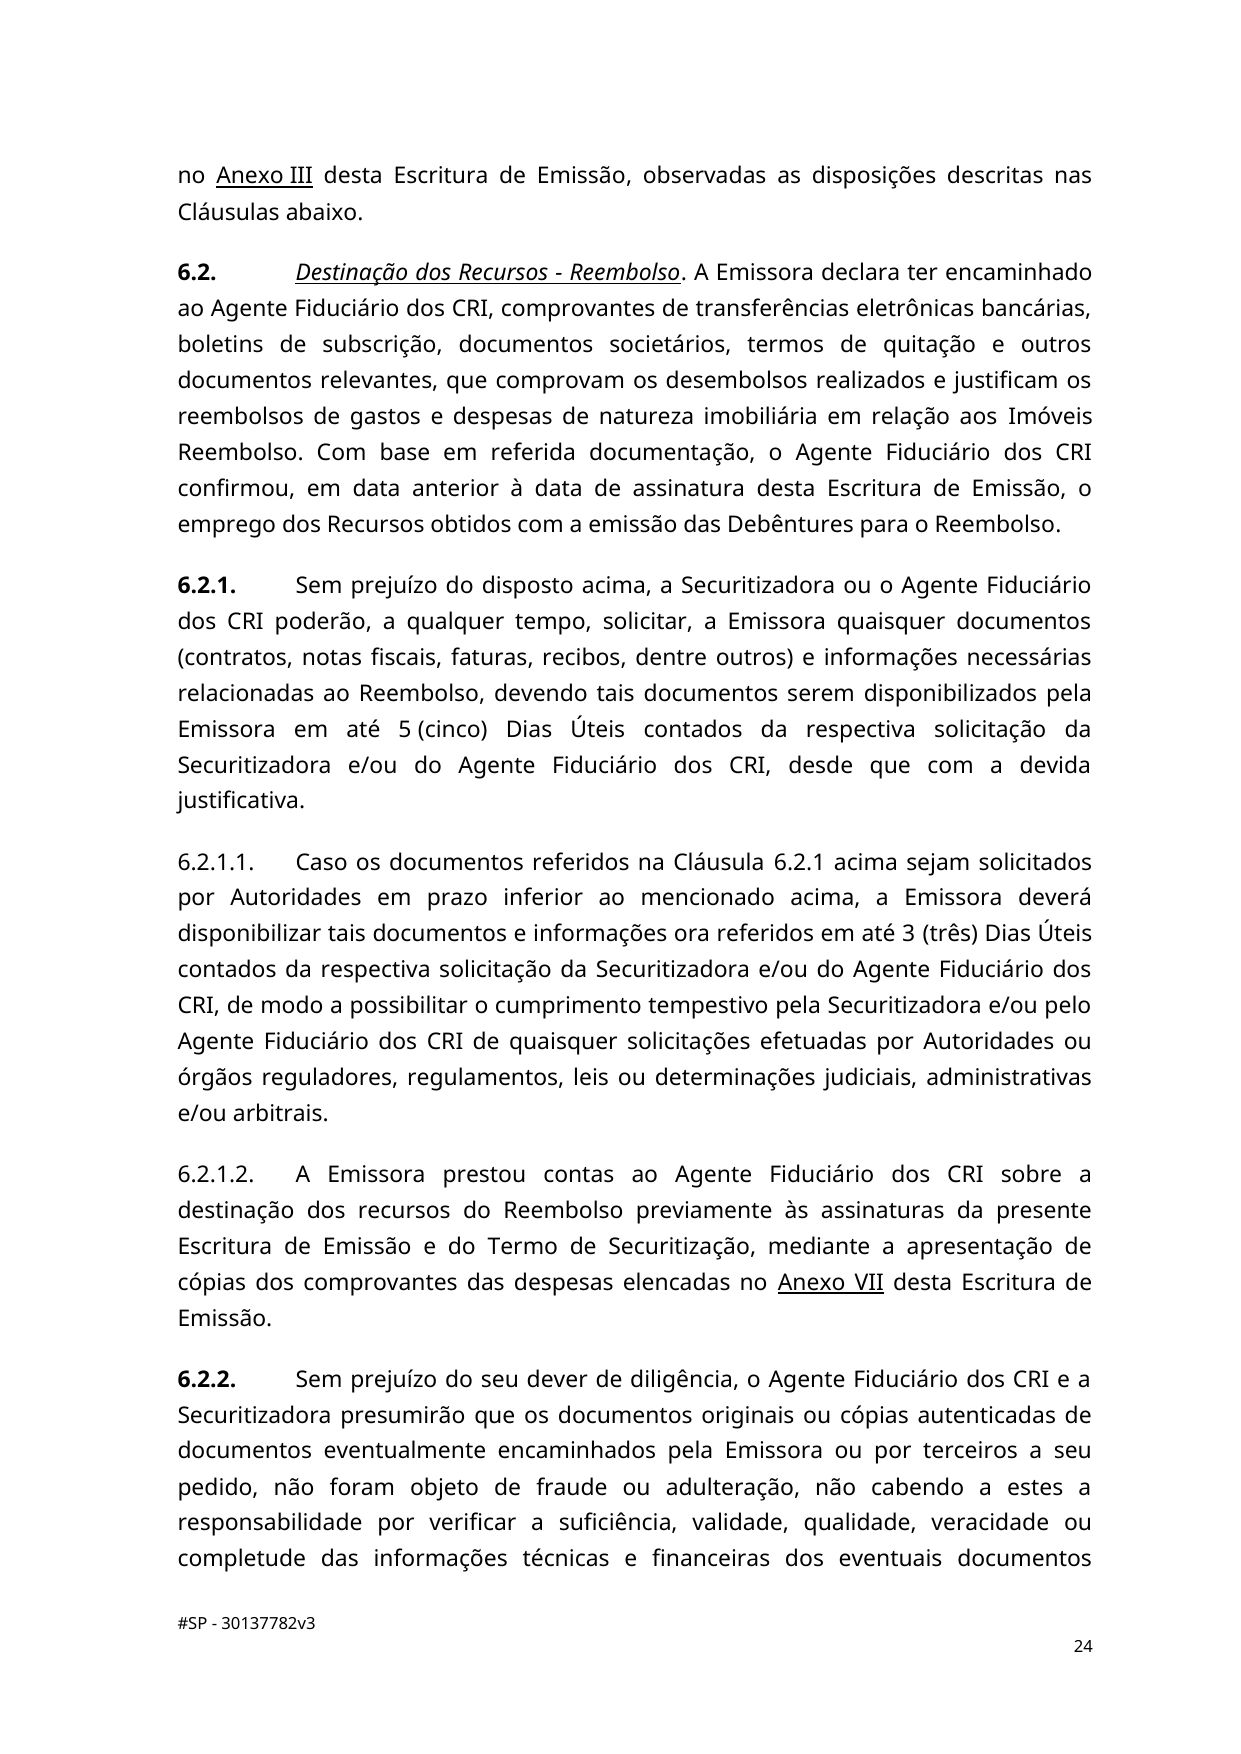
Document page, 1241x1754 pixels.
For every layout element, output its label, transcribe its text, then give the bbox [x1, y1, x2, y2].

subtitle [177, 1363, 1092, 1573]
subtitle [177, 159, 1092, 227]
subtitle Destinação dos Recursos - Reembolso. A Emissora declara ter encaminhado ao Agente Fiduciário dos CRI, comprovantes de transferências eletrônicas bancárias, boletins de subscrição, documentos societários, termos de quitação e outros documentos relevantes, que comprovam os desembolsos realizados e justificam os reembolsos de gastos e despesas de natureza imobiliária em relação aos Imóveis Reembolso. Com base em referida documentação, o Agente Fiduciário dos CRI confirmou, em data anterior à data de assinatura desta Escritura de Emissão, o emprego dos Recursos obtidos com a emissão das Debêntures para o Reembolso. [177, 256, 1092, 539]
subtitle Sem prejuízo do disposto acima, a Securitizadora ou o Agente Fiduciário dos CRI poderão, a qualquer tempo, solicitar, a Emissora quaisquer documentos (contratos, notas fiscais, faturas, recibos, dentre outros) e informações necessárias relacionadas ao Reembolso, devendo tais documentos serem disponibilizados pela Emissora em até 5 (cinco) Dias Úteis contados da respectiva solicitação da Securitizadora e/ou do Agente Fiduciário dos CRI, desde que com a devida justificativa. [177, 569, 1092, 816]
subtitle A Emissora prestou contas ao Agente Fiduciário dos CRI sobre a destinação dos recursos do Reembolso previamente às assinaturas da presente Escritura de Emissão e do Termo de Securitização, mediante a apresentação de cópias dos comprovantes das despesas elencadas no Anexo VII desta Escritura de Emissão. [177, 1158, 1092, 1333]
subtitle Caso os documentos referidos na Cláusula 6.2.1 acima sejam solicitados por Autoridades em prazo inferior ao mencionado acima, a Emissora deverá disponibilizar tais documentos e informações ora referidos em até 3 (três) Dias Úteis contados da respectiva solicitação da Securitizadora e/ou do Agente Fiduciário dos CRI, de modo a possibilitar o cumprimento tempestivo pela Securitizadora e/ou pelo Agente Fiduciário dos CRI de quaisquer solicitações efetuadas por Autoridades ou órgãos reguladores, regulamentos, leis ou determinações judiciais, administrativas e/ou arbitrais. [177, 845, 1092, 1128]
